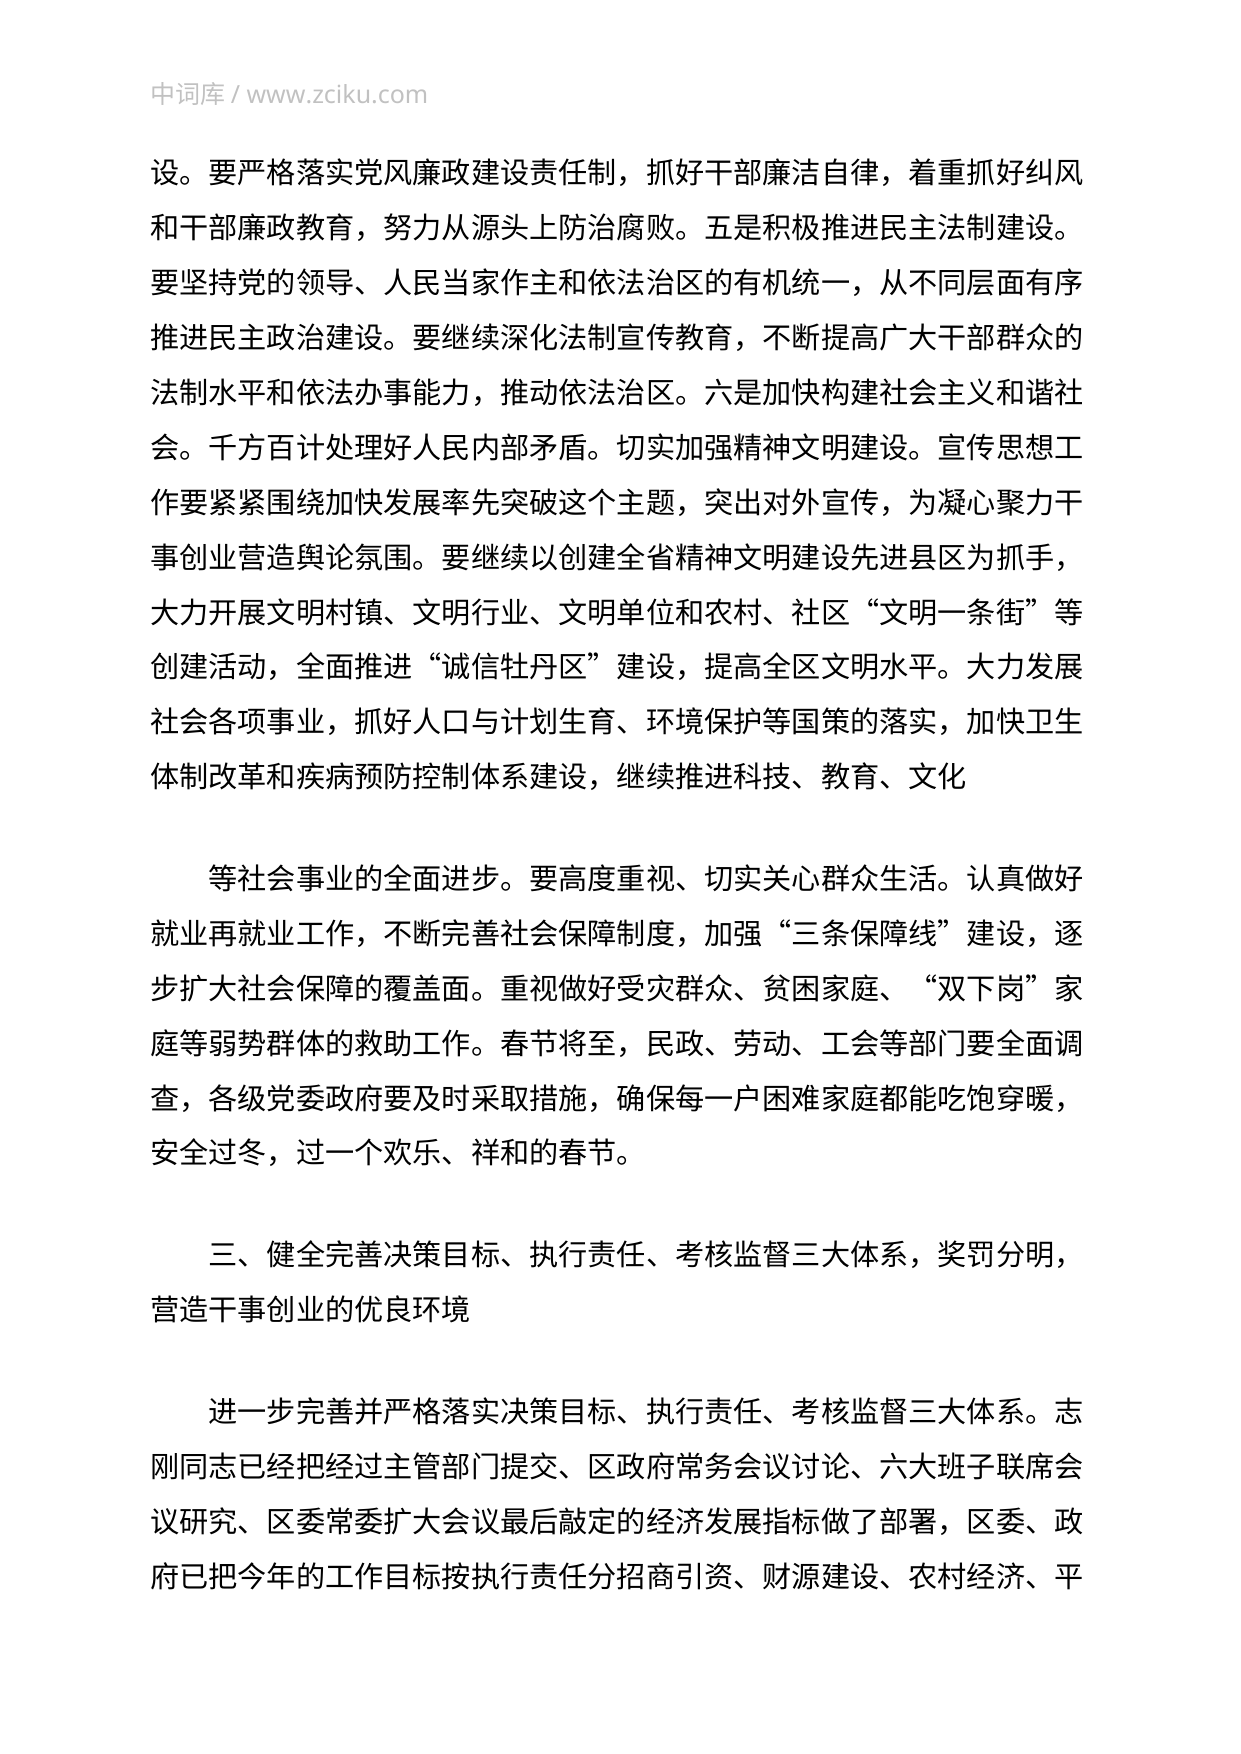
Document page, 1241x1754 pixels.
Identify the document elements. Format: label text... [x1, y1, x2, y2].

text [150, 150, 1090, 796]
text 三、健全完善决策目标、执行责任、考核监督三大体系，奖罚分明，营造干事创业的优良环境 [150, 1232, 1090, 1329]
text 等社会事业的全面进步。要高度重视、切实关心群众生活。认真做好就业再就业工作，不断完善社会保障制度，加强“三条保障线”建设，逐步扩大社会保障的覆盖面。重视做好受灾群众、贫困家庭、“双下岗”家庭等弱势群体的救助工作。春节将至，民政、劳动、工会等部门要全面调查，各级党委政府要及时采取措施，确保每一户困难家庭都能吃饱穿暖，安全过冬，过一个欢乐、祥和的春节。 [150, 856, 1090, 1172]
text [150, 1388, 1090, 1596]
